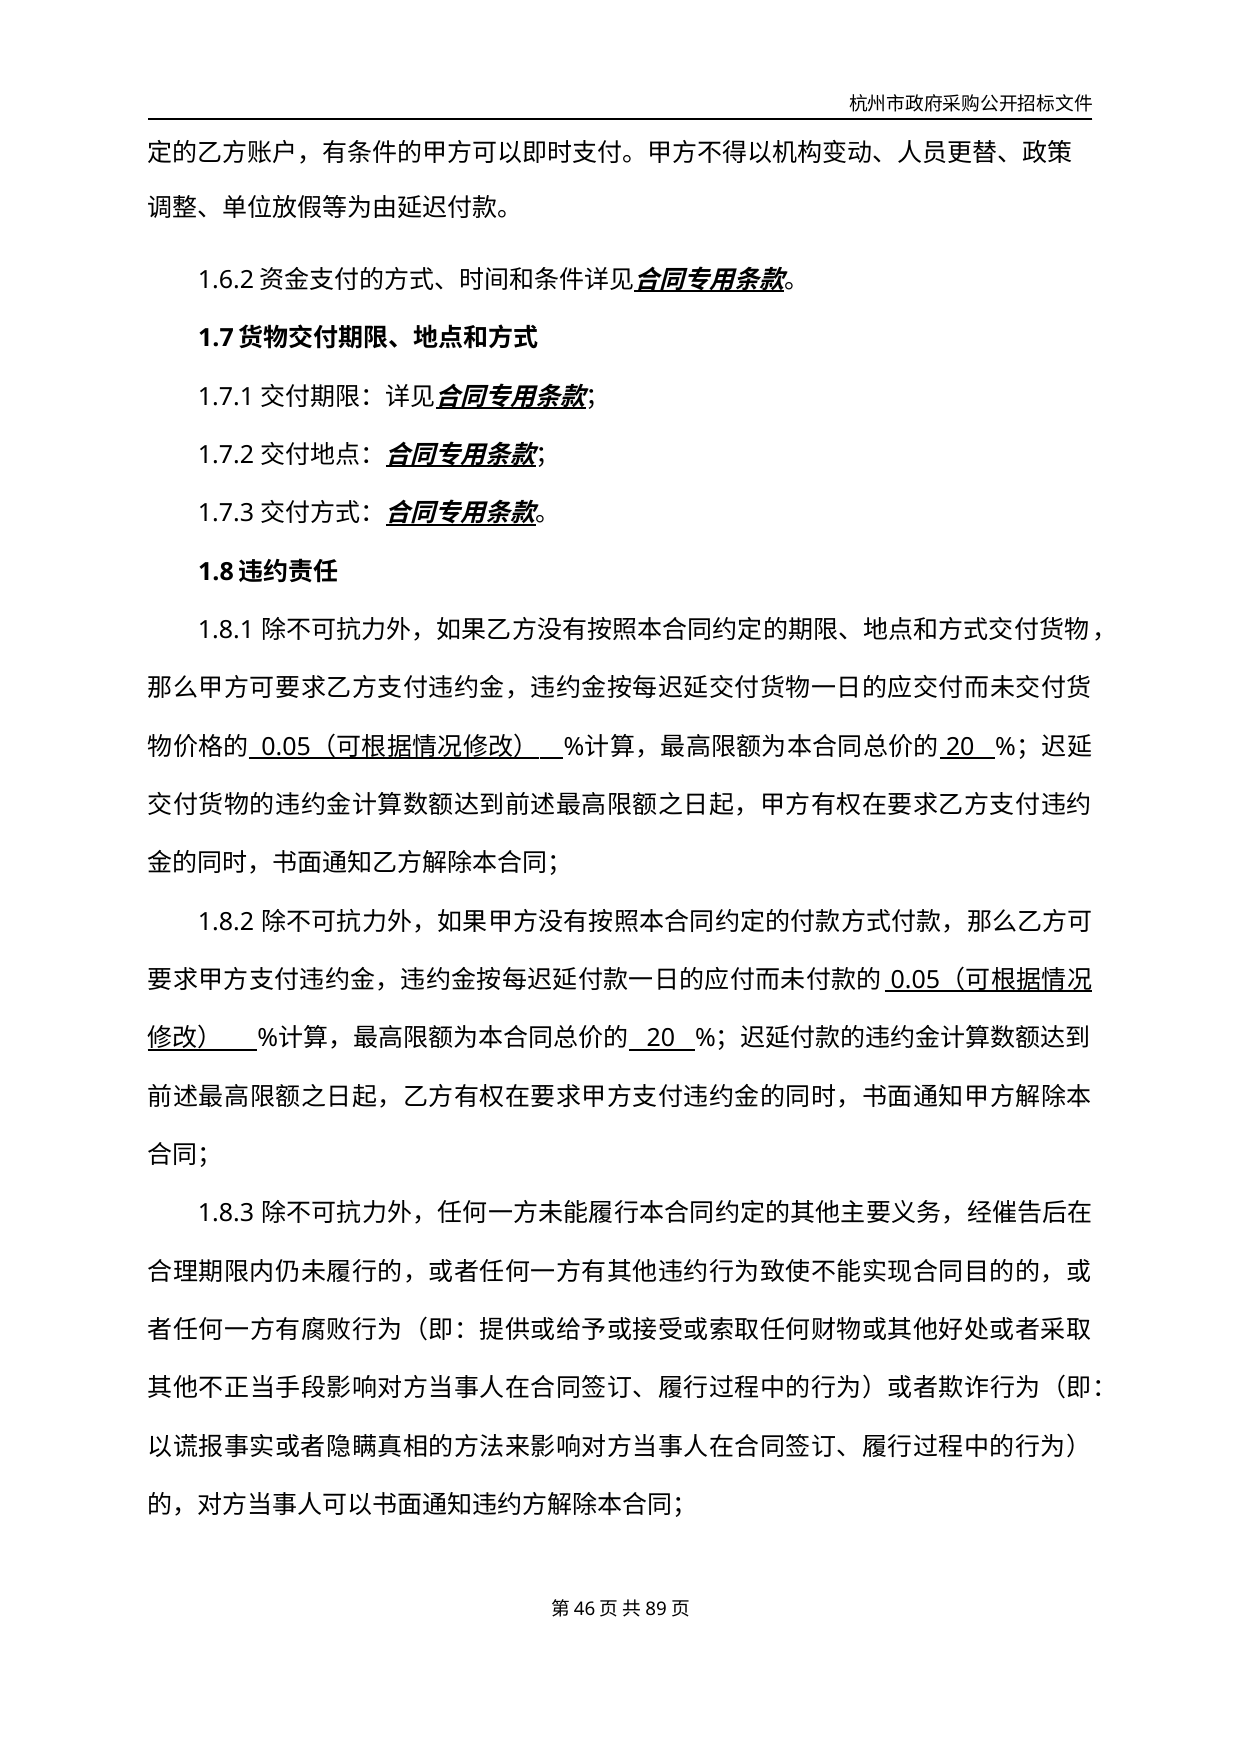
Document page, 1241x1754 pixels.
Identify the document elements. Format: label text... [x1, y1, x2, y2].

text 1.8.1 除不可抗力外，如果乙方没有按照本合同约定的期限、地点和方式交付货物，那么甲方可要求乙方支付违约金，违约金按每迟延交付货物一日的应交付而未交付货物价格的 0.05（可根据情况修改） %计算，最高限额为本合同总价的 20 %；迟延交付货物的违约金计算数额达到前述最高限额之日起，甲方有权在要求乙方支付违约金的同时，书面通知乙方解除本合同； [148, 592, 1092, 883]
text 1.8.2 除不可抗力外，如果甲方没有按照本合同约定的付款方式付款，那么乙方可要求甲方支付违约金，违约金按每迟延付款一日的应付而未付款的 0.05（可根据情况修改） %计算，最高限额为本合同总价的 20 %；迟延付款的违约金计算数额达到前述最高限额之日起，乙方有权在要求甲方支付违约金的同时，书面通知甲方解除本合同； [148, 883, 1092, 1175]
text 1.7.2 交付地点：合同专用条款； [148, 417, 1092, 475]
text 1.6.2资金支付的方式、时间和条件详见合同专用条款。 [148, 242, 1092, 300]
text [148, 133, 1092, 223]
text 1.7货物交付期限、地点和方式 [148, 300, 1092, 358]
text 1.8违约责任 [148, 533, 1092, 592]
text 1.7.1 交付期限：详见合同专用条款； [148, 358, 1092, 417]
text 1.8.3 除不可抗力外，任何一方未能履行本合同约定的其他主要义务，经催告后在合理期限内仍未履行的，或者任何一方有其他违约行为致使不能实现合同目的的，或者任何一方有腐败行为（即：提供或给予或接受或索取任何财物或其他好处或者采取其他不正当手段影响对方当事人在合同签订、履行过程中的行为）或者欺诈行为（即：以谎报事实或者隐瞒真相的方法来影响对方当事人在合同签订、履行过程中的行为）的，对方当事人可以书面通知违约方解除本合同； [148, 1175, 1092, 1525]
text 1.7.3 交付方式：合同专用条款。 [148, 475, 1092, 533]
